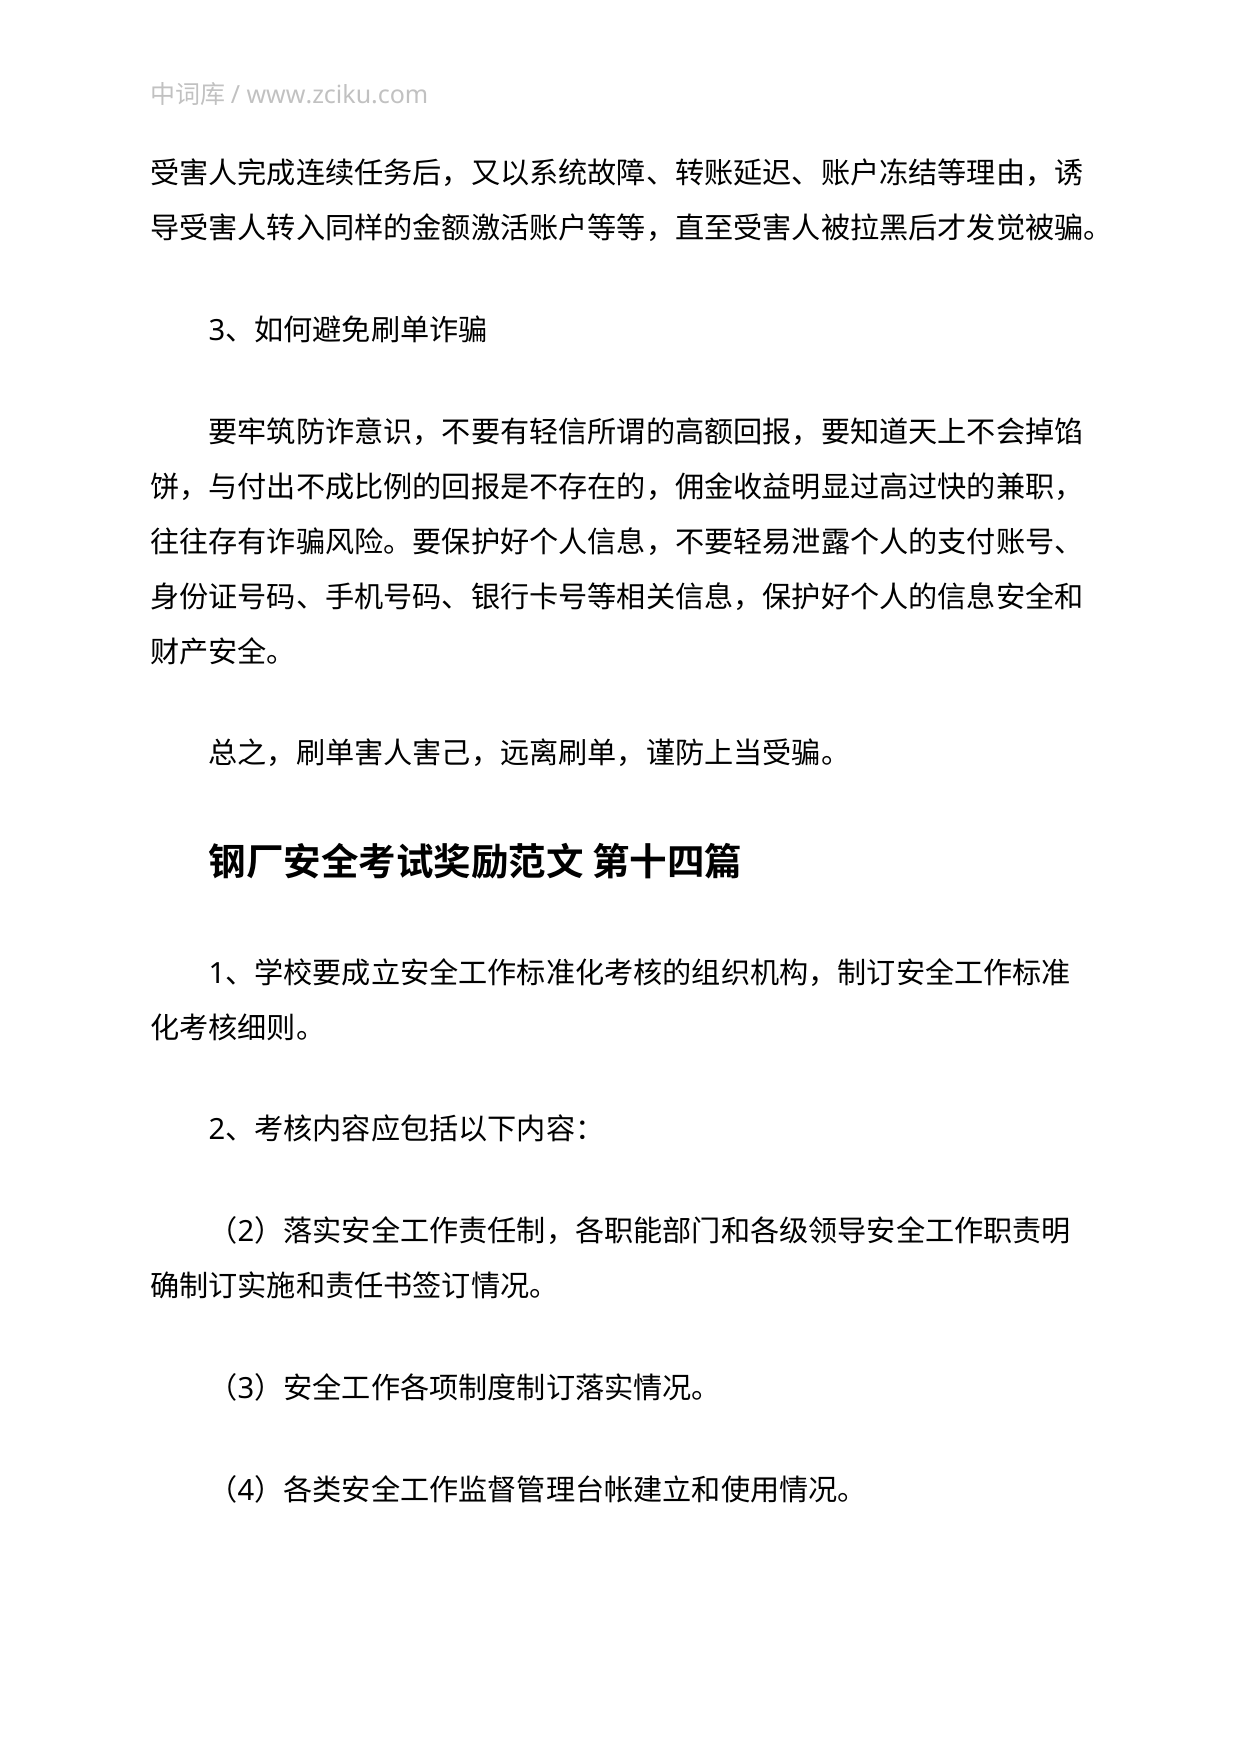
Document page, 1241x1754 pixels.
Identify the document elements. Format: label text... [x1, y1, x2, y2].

text 钢厂安全考试奖励范文 第十四篇 [150, 832, 1090, 886]
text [150, 150, 1090, 247]
text 1、学校要成立安全工作标准化考核的组织机构，制订安全工作标准化考核细则。 [150, 949, 1090, 1046]
text 3、如何避免刷单诈骗 [150, 307, 1090, 349]
text （4）各类安全工作监督管理台帐建立和使用情况。 [150, 1467, 1090, 1509]
text 总之，刷单害人害己，远离刷单，谨防上当受骗。 [150, 730, 1090, 772]
text 要牢筑防诈意识，不要有轻信所谓的高额回报，要知道天上不会掉馅饼，与付出不成比例的回报是不存在的，佣金收益明显过高过快的兼职，往往存有诈骗风险。要保护好个人信息，不要轻易泄露个人的支付账号、身份证号码、手机号码、银行卡号等相关信息，保护好个人的信息安全和财产安全。 [150, 409, 1090, 671]
text （2）落实安全工作责任制，各职能部门和各级领导安全工作职责明确制订实施和责任书签订情况。 [150, 1208, 1090, 1305]
text 2、考核内容应包括以下内容： [150, 1106, 1090, 1148]
text （3）安全工作各项制度制订落实情况。 [150, 1365, 1090, 1407]
